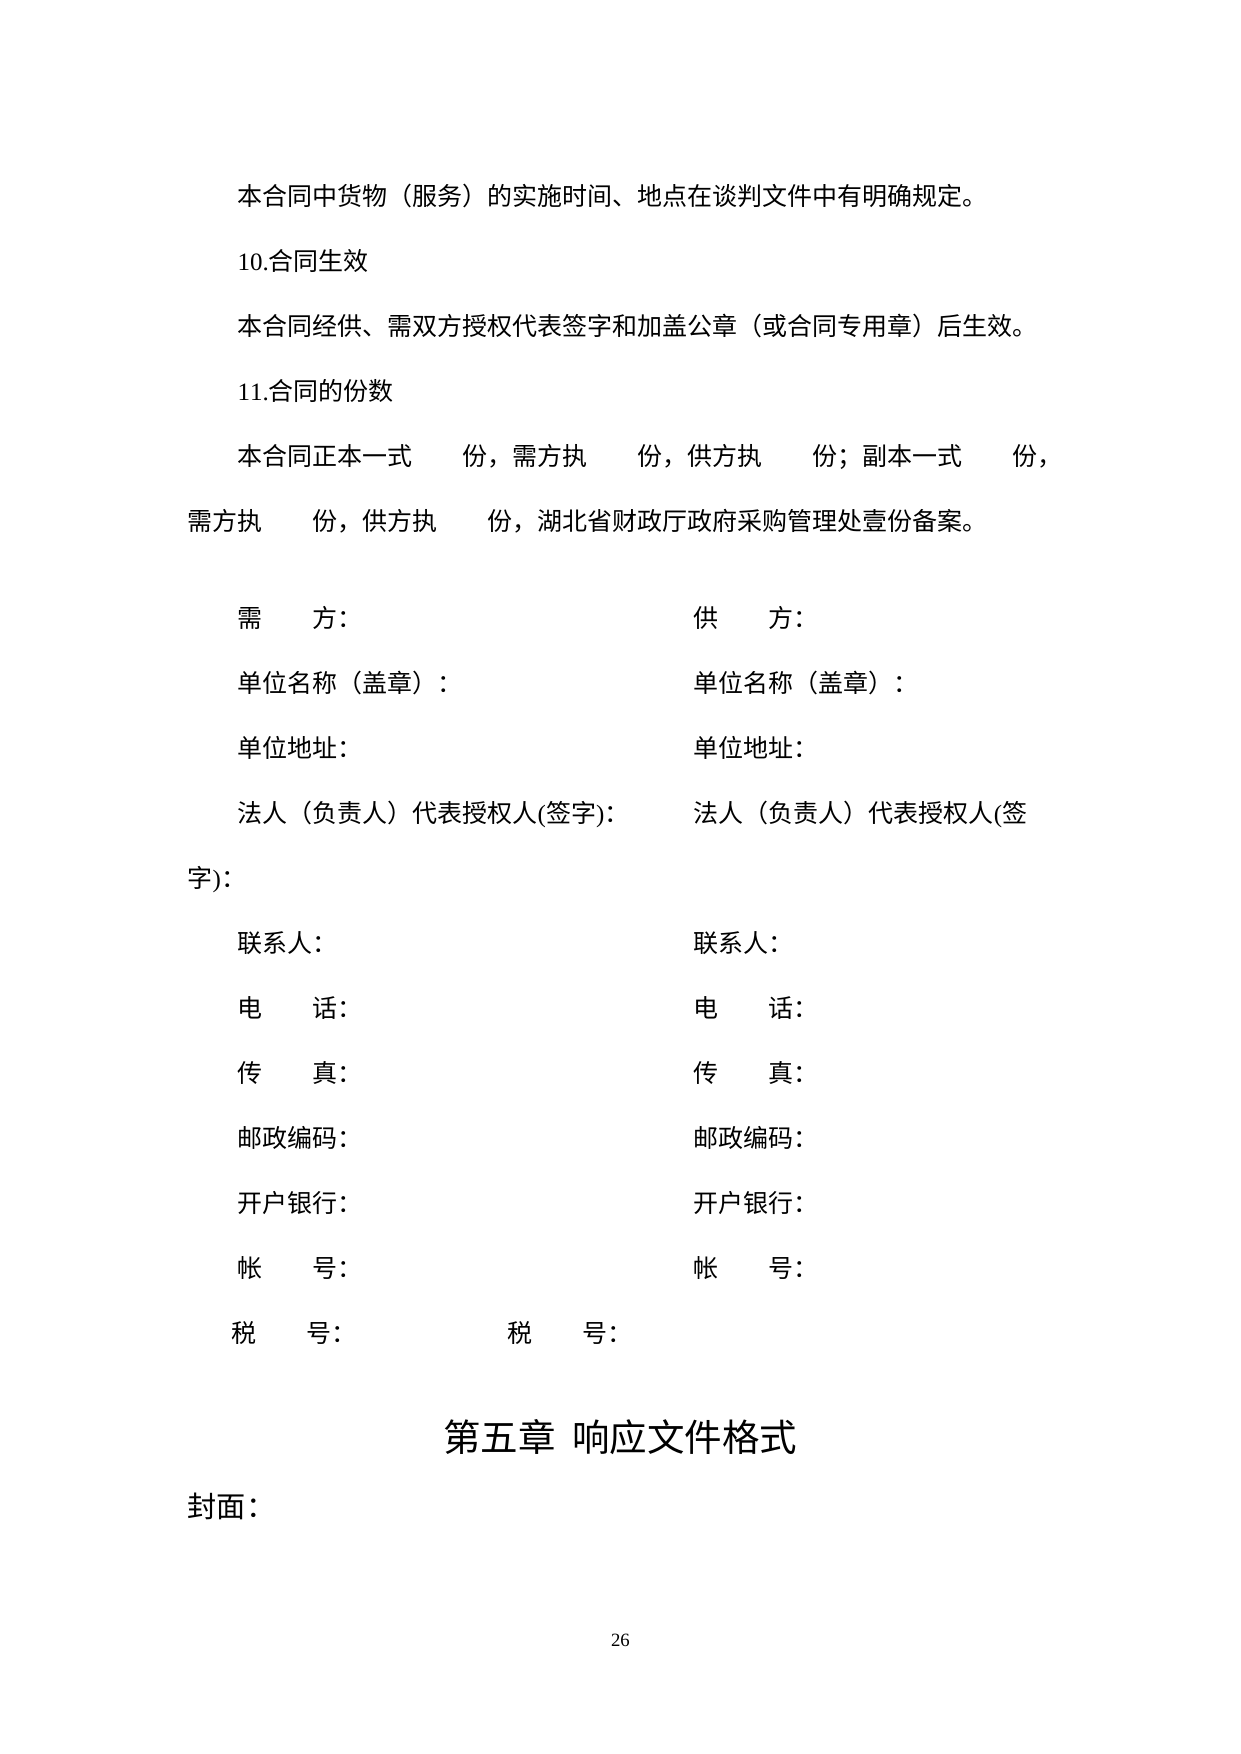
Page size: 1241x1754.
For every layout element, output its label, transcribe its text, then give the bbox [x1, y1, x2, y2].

text 电 话： 电 话： [187, 974, 1053, 1039]
text 本合同经供、需双方授权代表签字和加盖公章（或合同专用章）后生效。 [187, 292, 1053, 357]
text 联系人： 联系人： [187, 909, 1053, 974]
text 本合同正本一式 份，需方执 份，供方执 份；副本一式 份，需方执 份，供方执 份，湖北省财政厅政府采购管理处壹份备案。 [187, 422, 1053, 552]
text 单位名称（盖章）： 单位名称（盖章）： [187, 649, 1053, 714]
text 本合同中货物（服务）的实施时间、地点在谈判文件中有明确规定。 [187, 162, 1053, 227]
text 10.合同生效 [187, 227, 1053, 292]
text 单位地址： 单位地址： [187, 714, 1053, 779]
text 11.合同的份数 [187, 357, 1053, 422]
text 税 号： 税 号： [188, 1299, 1053, 1364]
text 需 方： 供 方： [187, 584, 1053, 649]
text 传 真： 传 真： [187, 1039, 1053, 1104]
text 开户银行： 开户银行： [187, 1169, 1053, 1234]
text 封面： [187, 1483, 1053, 1526]
text 第五章 响应文件格式 [187, 1408, 1053, 1462]
text 法人（负责人）代表授权人(签字)： 法人（负责人）代表授权人(签字)： [187, 779, 1053, 909]
text 邮政编码： 邮政编码： [187, 1104, 1053, 1169]
text 帐 号： 帐 号： [187, 1234, 1053, 1299]
